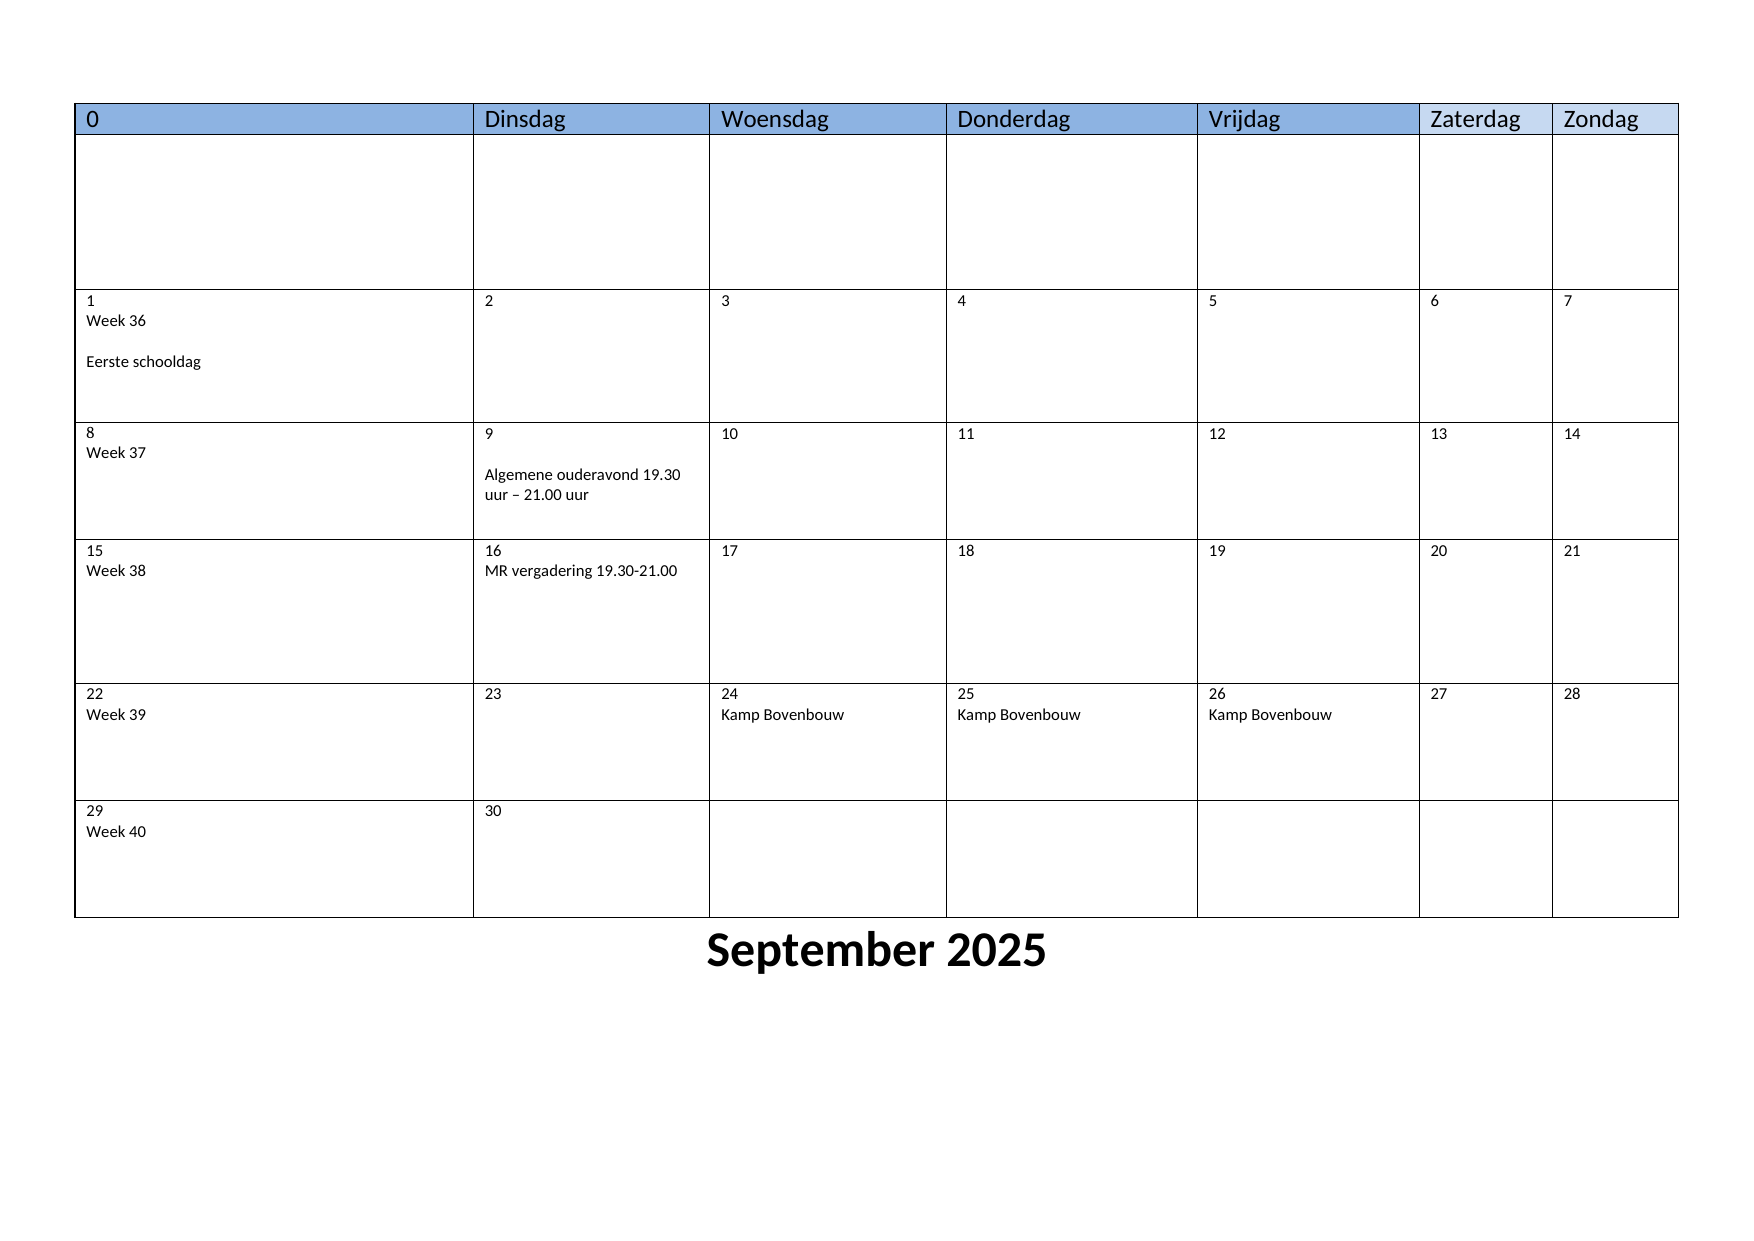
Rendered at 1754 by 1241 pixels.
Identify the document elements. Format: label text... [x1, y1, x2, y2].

table_header Dinsdag [474, 104, 709, 134]
table_cell 12 [1198, 423, 1419, 539]
table_cell [1198, 135, 1419, 289]
table_cell 22 Week 39 [76, 684, 473, 800]
table_cell 17 [710, 540, 946, 682]
table_cell 18 [947, 540, 1197, 682]
table_cell [710, 801, 946, 917]
table_cell 28 [1553, 684, 1678, 800]
table_cell 2 [474, 290, 709, 422]
table_cell [76, 135, 473, 289]
table_cell 19 [1198, 540, 1419, 682]
table_header Woensdag [710, 104, 946, 134]
table_cell 11 [947, 423, 1197, 539]
table_cell 13 [1420, 423, 1552, 539]
table_cell [1553, 135, 1678, 289]
table_cell [1553, 801, 1678, 917]
table_cell 14 [1553, 423, 1678, 539]
table_cell [1198, 801, 1419, 917]
table_cell 9 Algemene ouderavond 19.30 uur – 21.00 uur [474, 423, 709, 539]
table_header Donderdag [947, 104, 1197, 134]
table_cell 16 MR vergadering 19.30-21.00 [474, 540, 709, 682]
table_cell 3 [710, 290, 946, 422]
table_cell 21 [1553, 540, 1678, 682]
table_cell 4 [947, 290, 1197, 422]
text September 2025 [75, 918, 1679, 979]
table_cell 25 Kamp Bovenbouw [947, 684, 1197, 800]
table_cell [1420, 135, 1552, 289]
table_cell 27 [1420, 684, 1552, 800]
table_cell 7 [1553, 290, 1678, 422]
table_header Zaterdag [1420, 104, 1552, 134]
table_cell 26 Kamp Bovenbouw [1198, 684, 1419, 800]
table_header 0 [76, 104, 473, 134]
table_cell [474, 135, 709, 289]
table_cell 6 [1420, 290, 1552, 422]
table_cell [710, 135, 946, 289]
table_cell [947, 135, 1197, 289]
table_cell 8 Week 37 [76, 423, 473, 539]
table_cell [947, 801, 1197, 917]
table_cell 20 [1420, 540, 1552, 682]
table_cell 30 [474, 801, 709, 917]
table_cell 15 Week 38 [76, 540, 473, 682]
table_cell 5 [1198, 290, 1419, 422]
table_cell 29 Week 40 [76, 801, 473, 917]
table_header Zondag [1553, 104, 1678, 134]
table_header Vrijdag [1198, 104, 1419, 134]
table_cell 10 [710, 423, 946, 539]
table_cell 23 [474, 684, 709, 800]
table_cell 24 Kamp Bovenbouw [710, 684, 946, 800]
table_cell [1420, 801, 1552, 917]
table_cell 1 Week 36 Eerste schooldag [76, 290, 473, 422]
